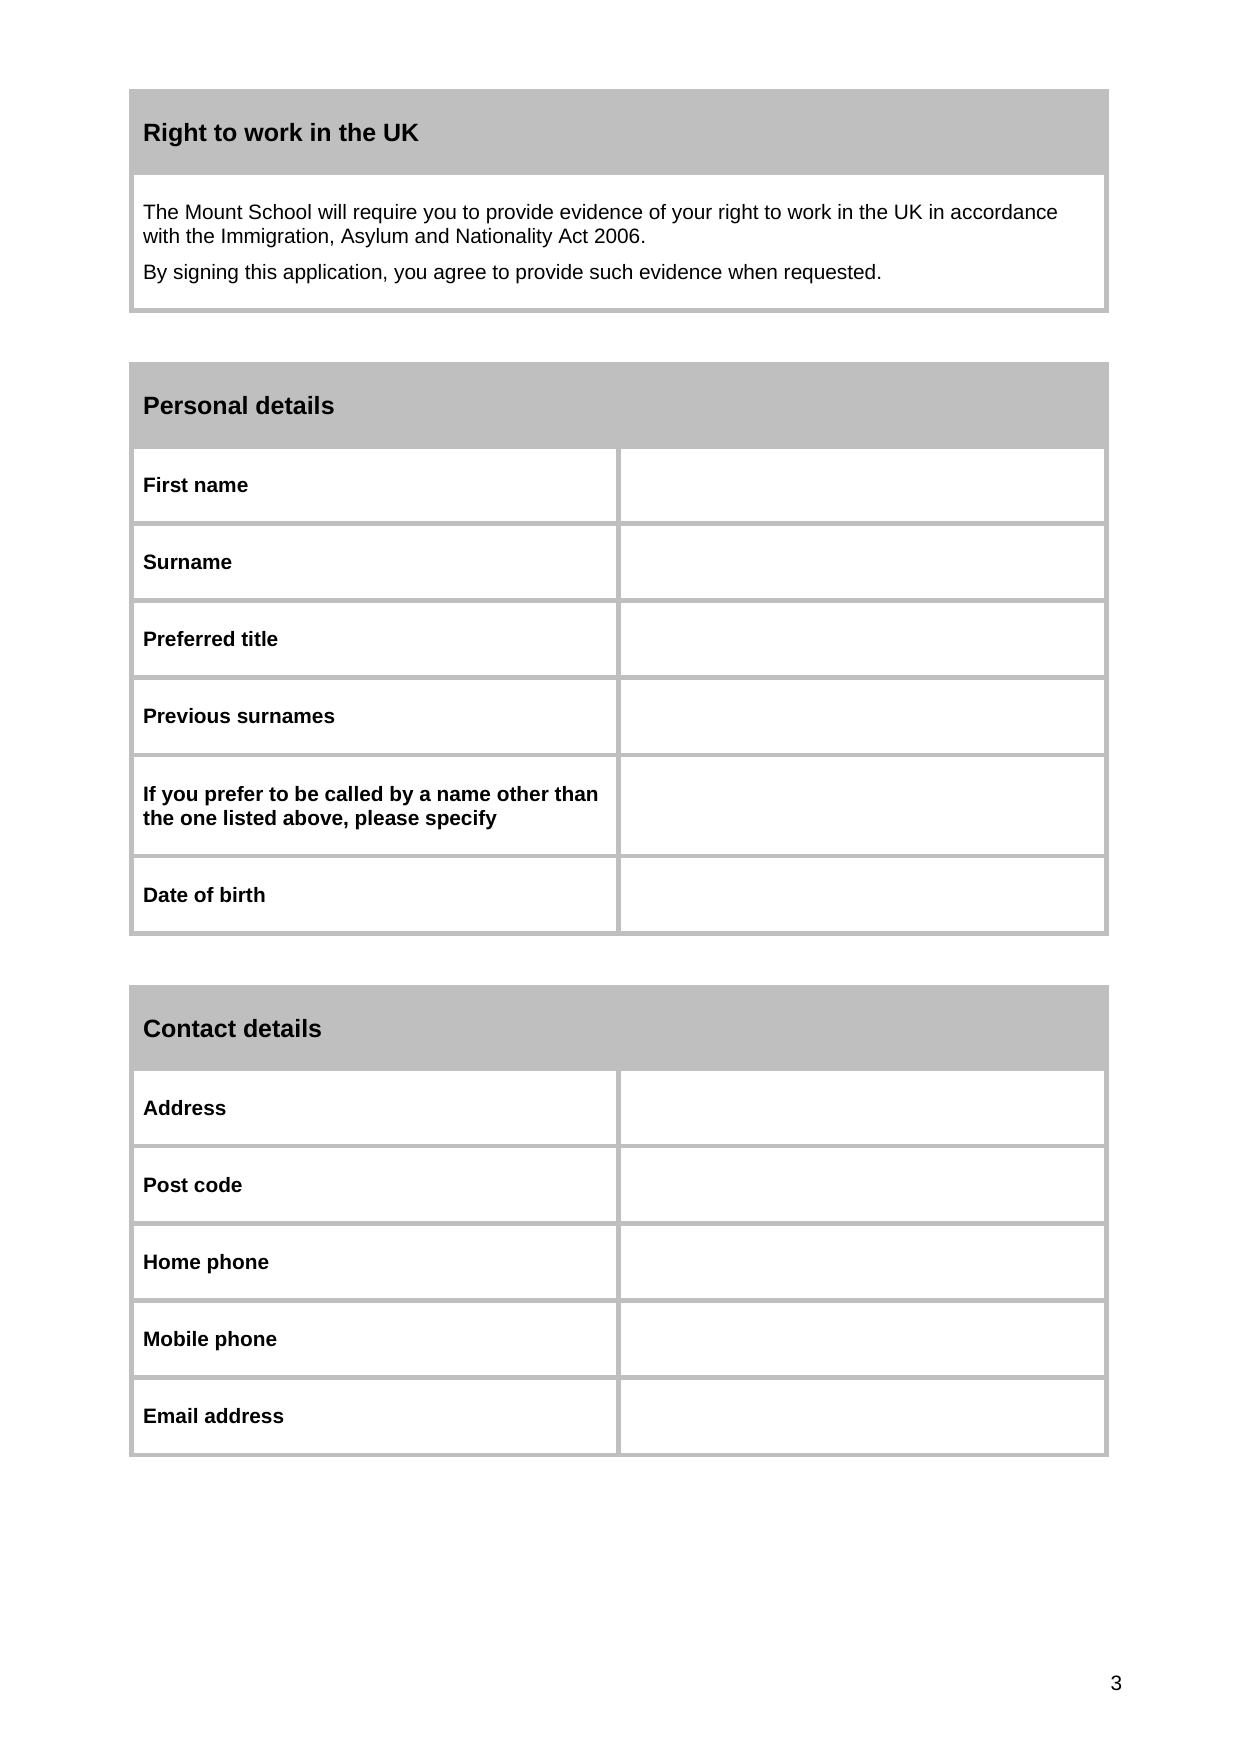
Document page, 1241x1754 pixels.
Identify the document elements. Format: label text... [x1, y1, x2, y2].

table_header Contact details [134, 989, 1104, 1067]
table_cell Previous surnames [134, 680, 616, 753]
table_cell If you prefer to be called by a name other than the one listed above, please specify [134, 757, 616, 854]
table_cell The Mount School will require you to provide evidence of your right to work in the UK in accordance with the Immigration, Asylum and Nationality Act 2006. By signing this application, you agree to provide such evidence when requested. [134, 175, 1104, 308]
table_cell [621, 603, 1104, 675]
table_cell Date of birth [134, 858, 616, 931]
table_cell Email address [134, 1380, 616, 1452]
table_cell First name [134, 449, 616, 521]
table_cell [621, 1071, 1104, 1144]
table_cell [621, 1148, 1104, 1221]
table_cell [621, 1380, 1104, 1452]
table_cell Home phone [134, 1226, 616, 1298]
table_cell Preferred title [134, 603, 616, 675]
table_cell Post code [134, 1148, 616, 1221]
table_cell Address [134, 1071, 616, 1144]
table_cell [621, 858, 1104, 931]
table_cell [621, 449, 1104, 521]
table_cell [621, 680, 1104, 753]
table_cell [621, 1226, 1104, 1298]
table_cell Surname [134, 526, 616, 598]
table_cell Mobile phone [134, 1303, 616, 1375]
table_cell [621, 757, 1104, 854]
table_header Personal details [134, 367, 1104, 444]
table_cell [621, 1303, 1104, 1375]
table_cell [621, 526, 1104, 598]
table_header Right to work in the UK [134, 93, 1104, 171]
